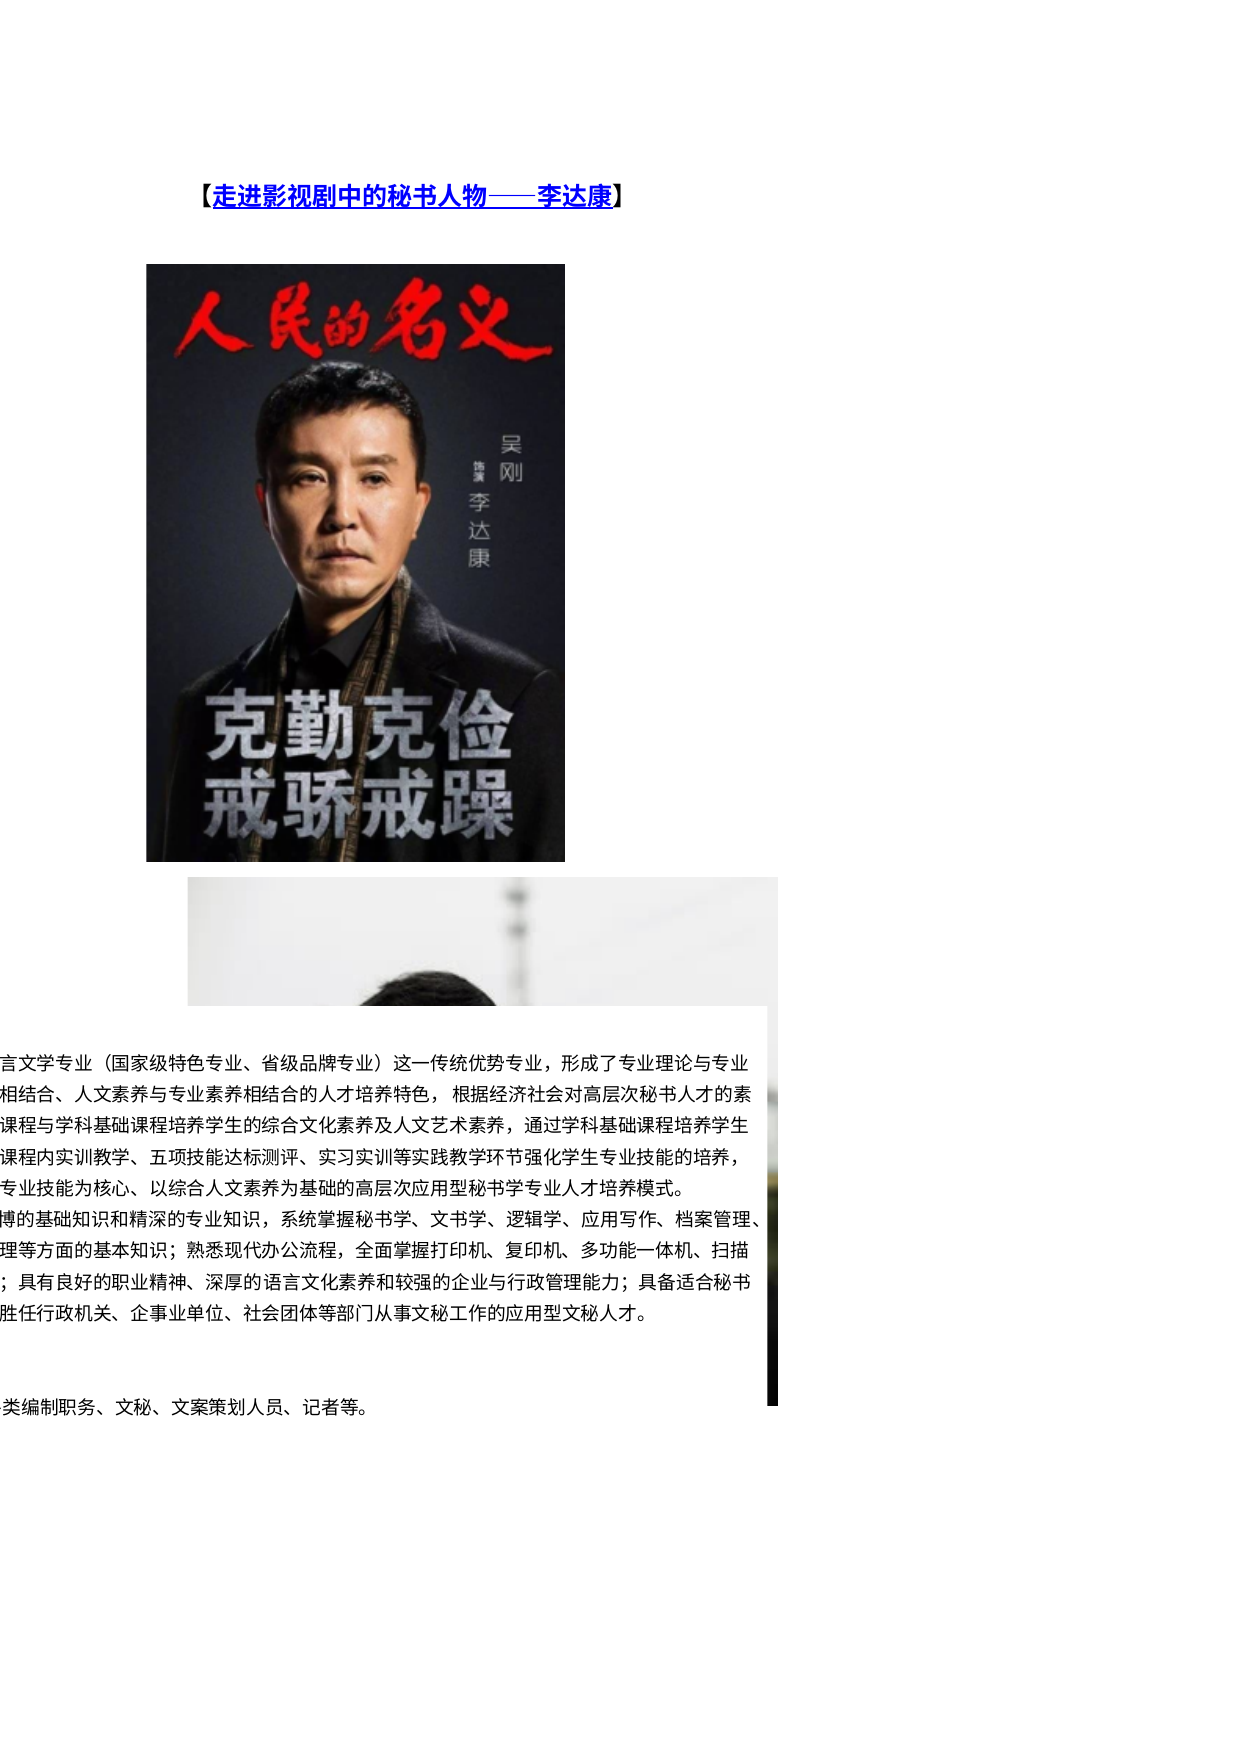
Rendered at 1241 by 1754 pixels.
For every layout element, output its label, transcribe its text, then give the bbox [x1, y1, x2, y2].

picture [187, 877, 778, 1406]
picture [146, 264, 565, 862]
text 【走进影视剧中的秘书人物――李达康】 [187, 162, 1053, 227]
